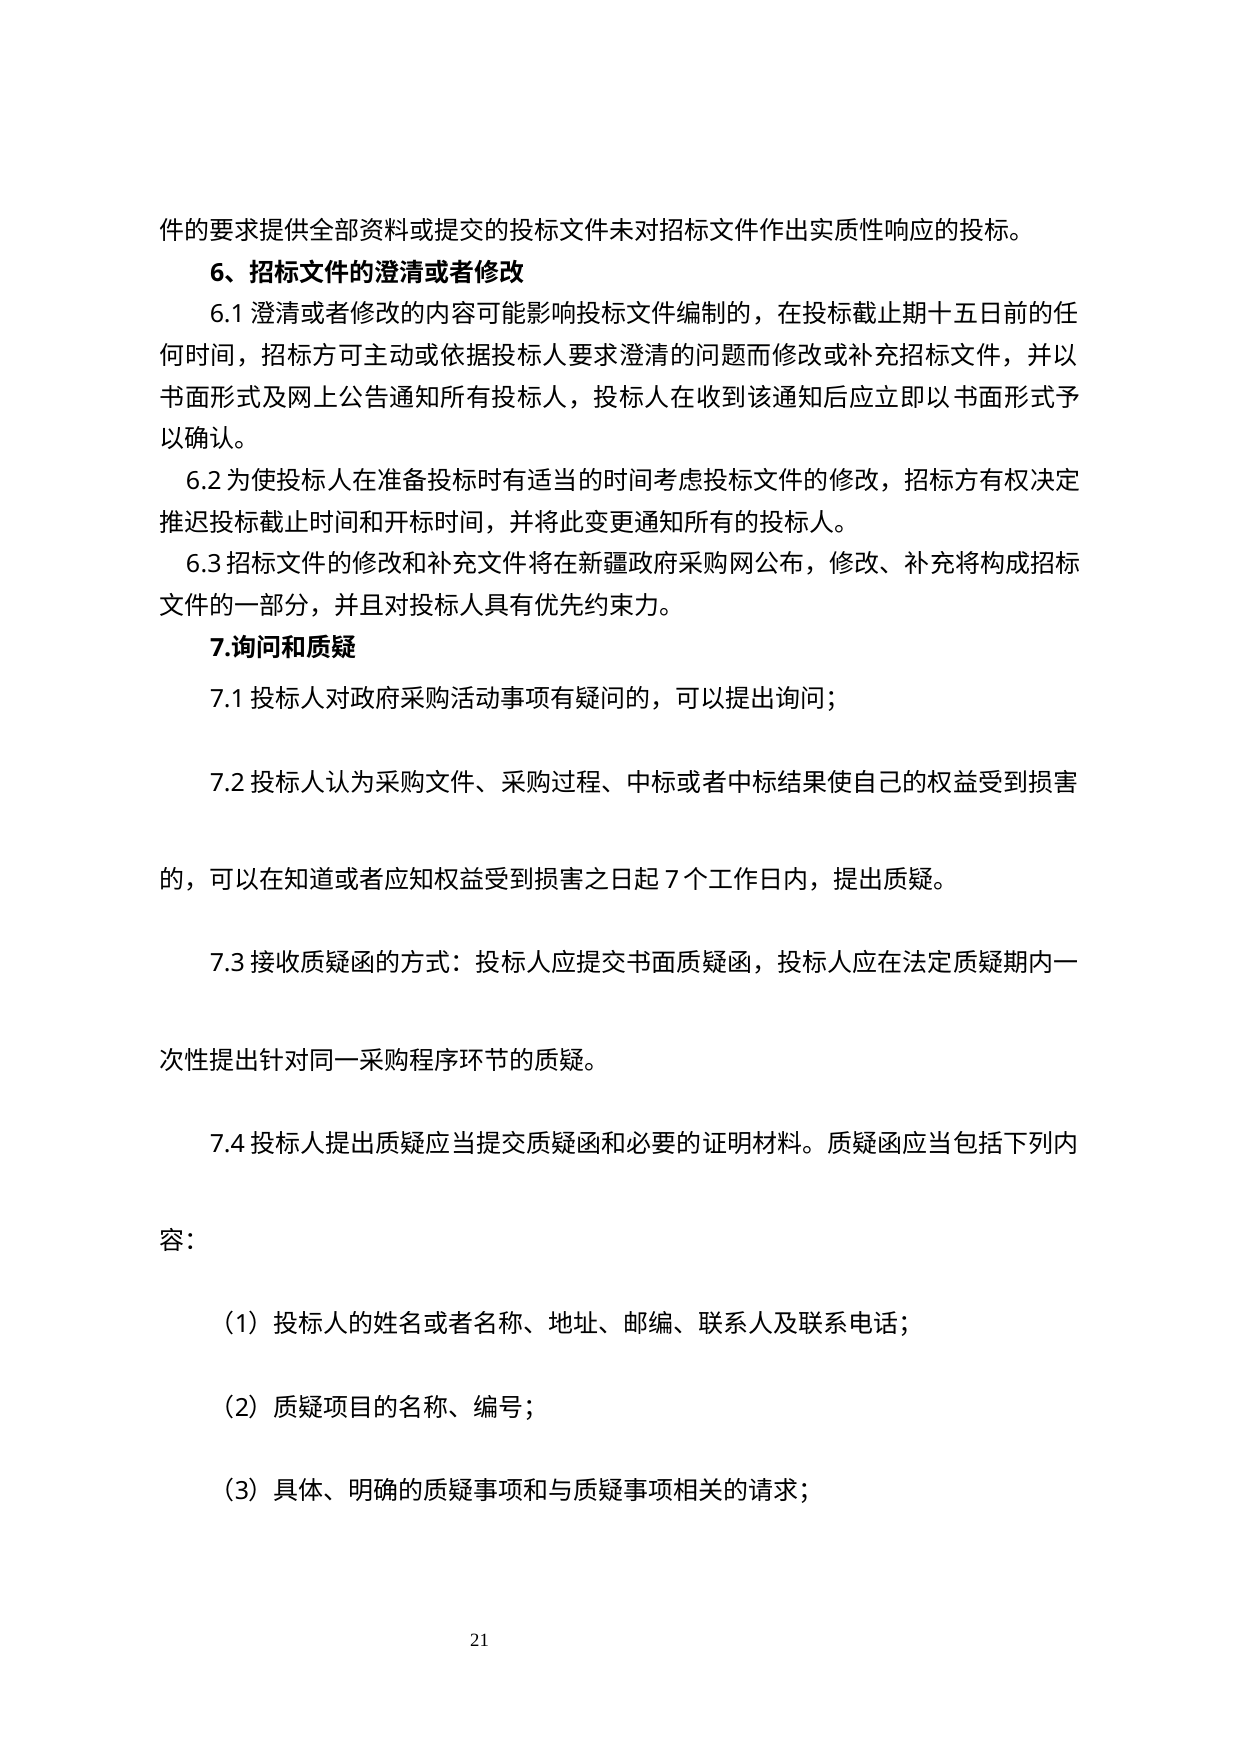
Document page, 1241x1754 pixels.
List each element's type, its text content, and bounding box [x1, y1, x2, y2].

text 6、招标文件的澄清或者修改 [159, 248, 1081, 289]
text 7.3接收质疑函的方式：投标人应提交书面质疑函，投标人应在法定质疑期内一次性提出针对同一采购程序环节的质疑。 [159, 928, 1081, 1091]
text （2）质疑项目的名称、编号； [159, 1373, 1081, 1438]
text 7.2投标人认为采购文件、采购过程、中标或者中标结果使自己的权益受到损害的，可以在知道或者应知权益受到损害之日起7个工作日内，提出质疑。 [159, 748, 1081, 910]
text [159, 206, 1081, 248]
text 7.4投标人提出质疑应当提交质疑函和必要的证明材料。质疑函应当包括下列内容： [159, 1109, 1081, 1271]
text （1）投标人的姓名或者名称、地址、邮编、联系人及联系电话； [159, 1289, 1081, 1354]
text 7.询问和质疑 [159, 623, 1081, 664]
text 7.1投标人对政府采购活动事项有疑问的，可以提出询问； [159, 664, 1081, 729]
text 6.1澄清或者修改的内容可能影响投标文件编制的，在投标截止期十五日前的任何时间，招标方可主动或依据投标人要求澄清的问题而修改或补充招标文件，并以书面形式及网上公告通知所有投标人，投标人在收到该通知后应立即以书面形式予以确认。 6.2为使投标人在准备投标时有适当的时间考虑投标文件的修改，招标方有权决定推迟投标截止时间和开标时间，并将此变更通知所有的投标人。 6.3招标文件的修改和补充文件将在新疆政府采购网公布，修改、补充将构成招标文件的一部分，并且对投标人具有优先约束力。 [159, 289, 1081, 623]
text （3）具体、明确的质疑事项和与质疑事项相关的请求； [159, 1456, 1081, 1521]
